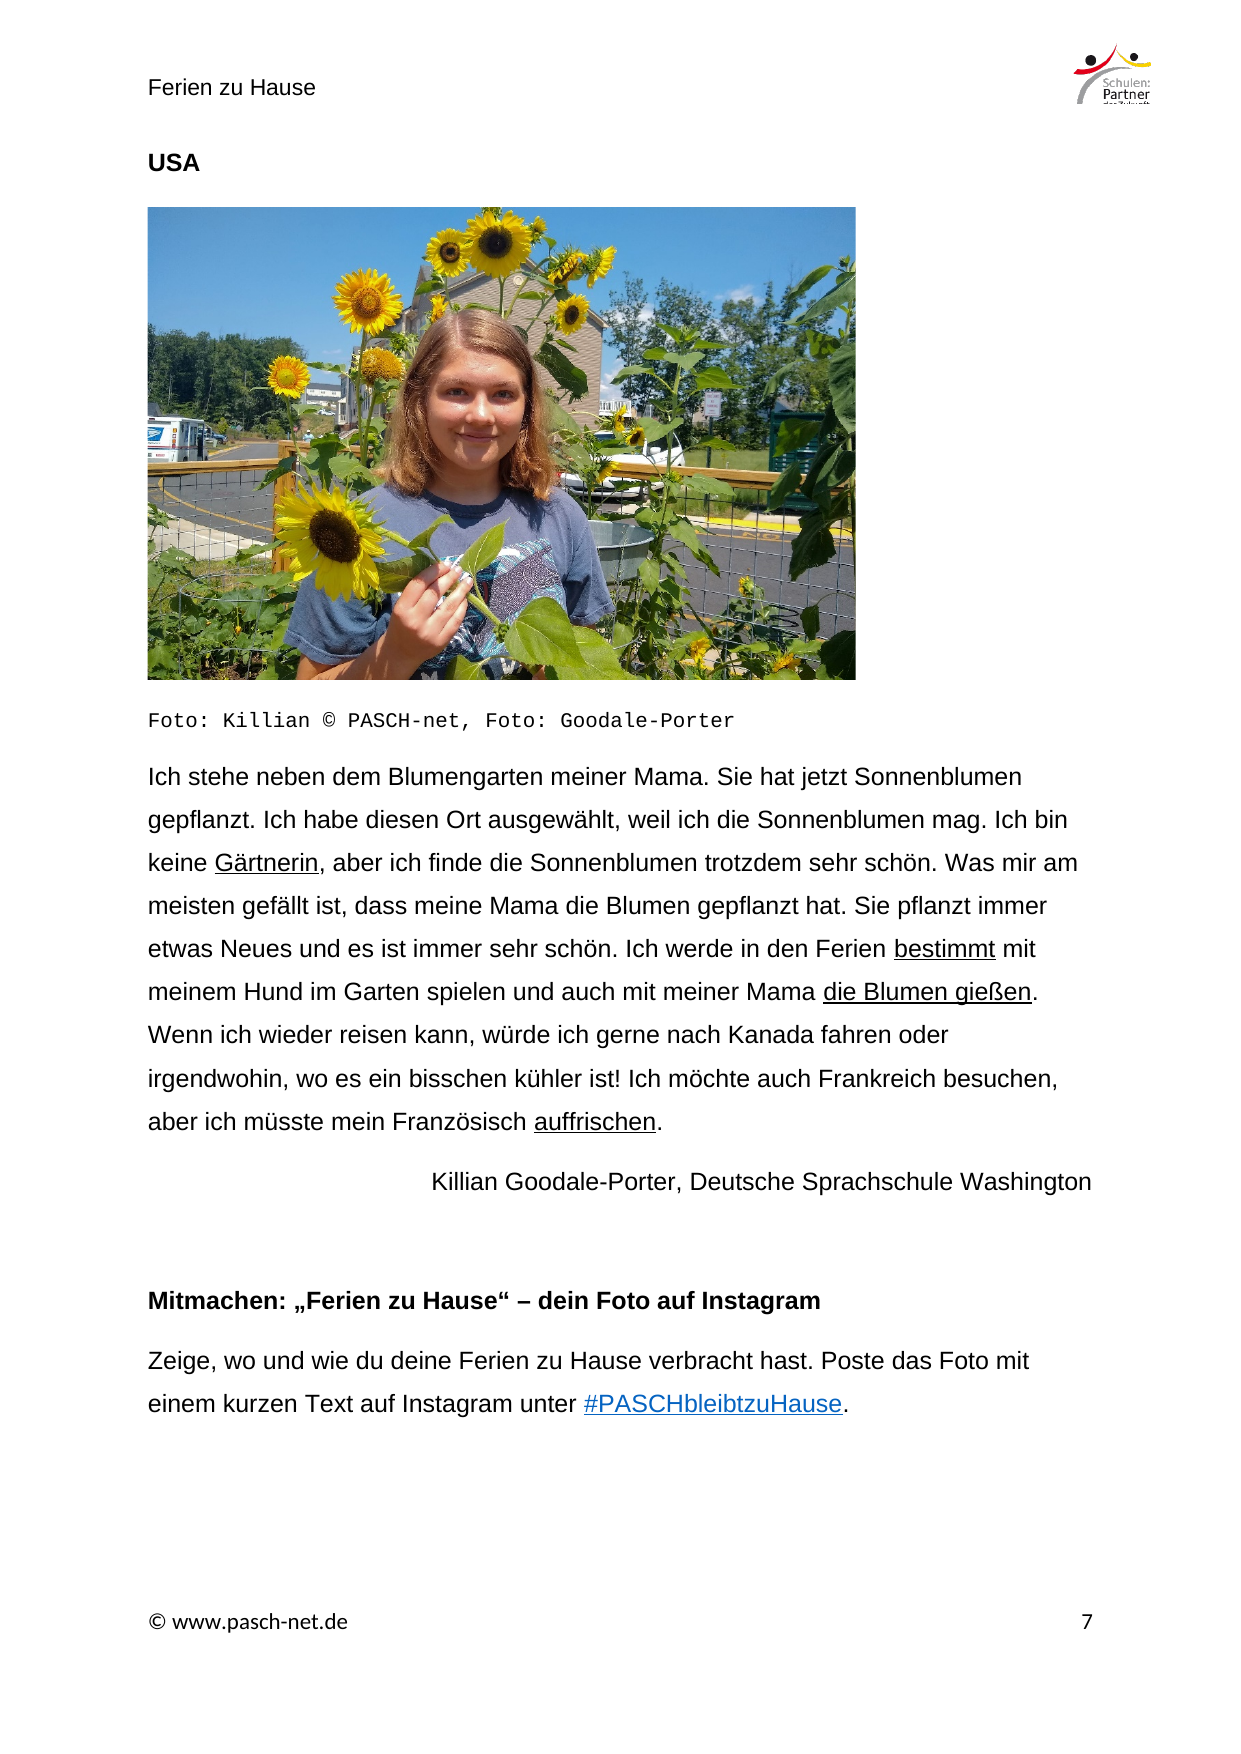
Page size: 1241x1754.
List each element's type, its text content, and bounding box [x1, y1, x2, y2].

text Mitmachen: „Ferien zu Hause“ – dein Foto auf Instagram [148, 1286, 1093, 1315]
picture [147, 207, 856, 680]
text Foto: Killian © PASCH-net, Foto: Goodale-Porter [148, 709, 1093, 733]
text USA [148, 148, 1093, 176]
text Zeige, wo und wie du deine Ferien zu Hause verbracht hast. Poste das Foto mit einem kurzen Text auf Instagram unter #PASCHbleibtzuHause. [148, 1346, 1093, 1418]
text Ich stehe neben dem Blumengarten meiner Mama. Sie hat jetzt Sonnenblumen gepflanzt. Ich habe diesen Ort ausgewählt, weil ich die Sonnenblumen mag. Ich bin keine Gärtnerin, aber ich finde die Sonnenblumen trotzdem sehr schön. Was mir am meisten gefällt ist, dass meine Mama die Blumen gepflanzt hat. Sie pflanzt immer etwas Neues und es ist immer sehr schön. Ich werde in den Ferien bestimmt mit meinem Hund im Garten spielen und auch mit meiner Mama die Blumen gießen. Wenn ich wieder reisen kann, würde ich gerne nach Kanada fahren oder irgendwohin, wo es ein bisschen kühler ist! Ich möchte auch Frankreich besuchen, aber ich müsste mein Französisch auffrischen. [148, 762, 1093, 1135]
text Killian Goodale-Porter, Deutsche Sprachschule Washington [148, 1166, 1093, 1195]
picture [1072, 43, 1151, 103]
